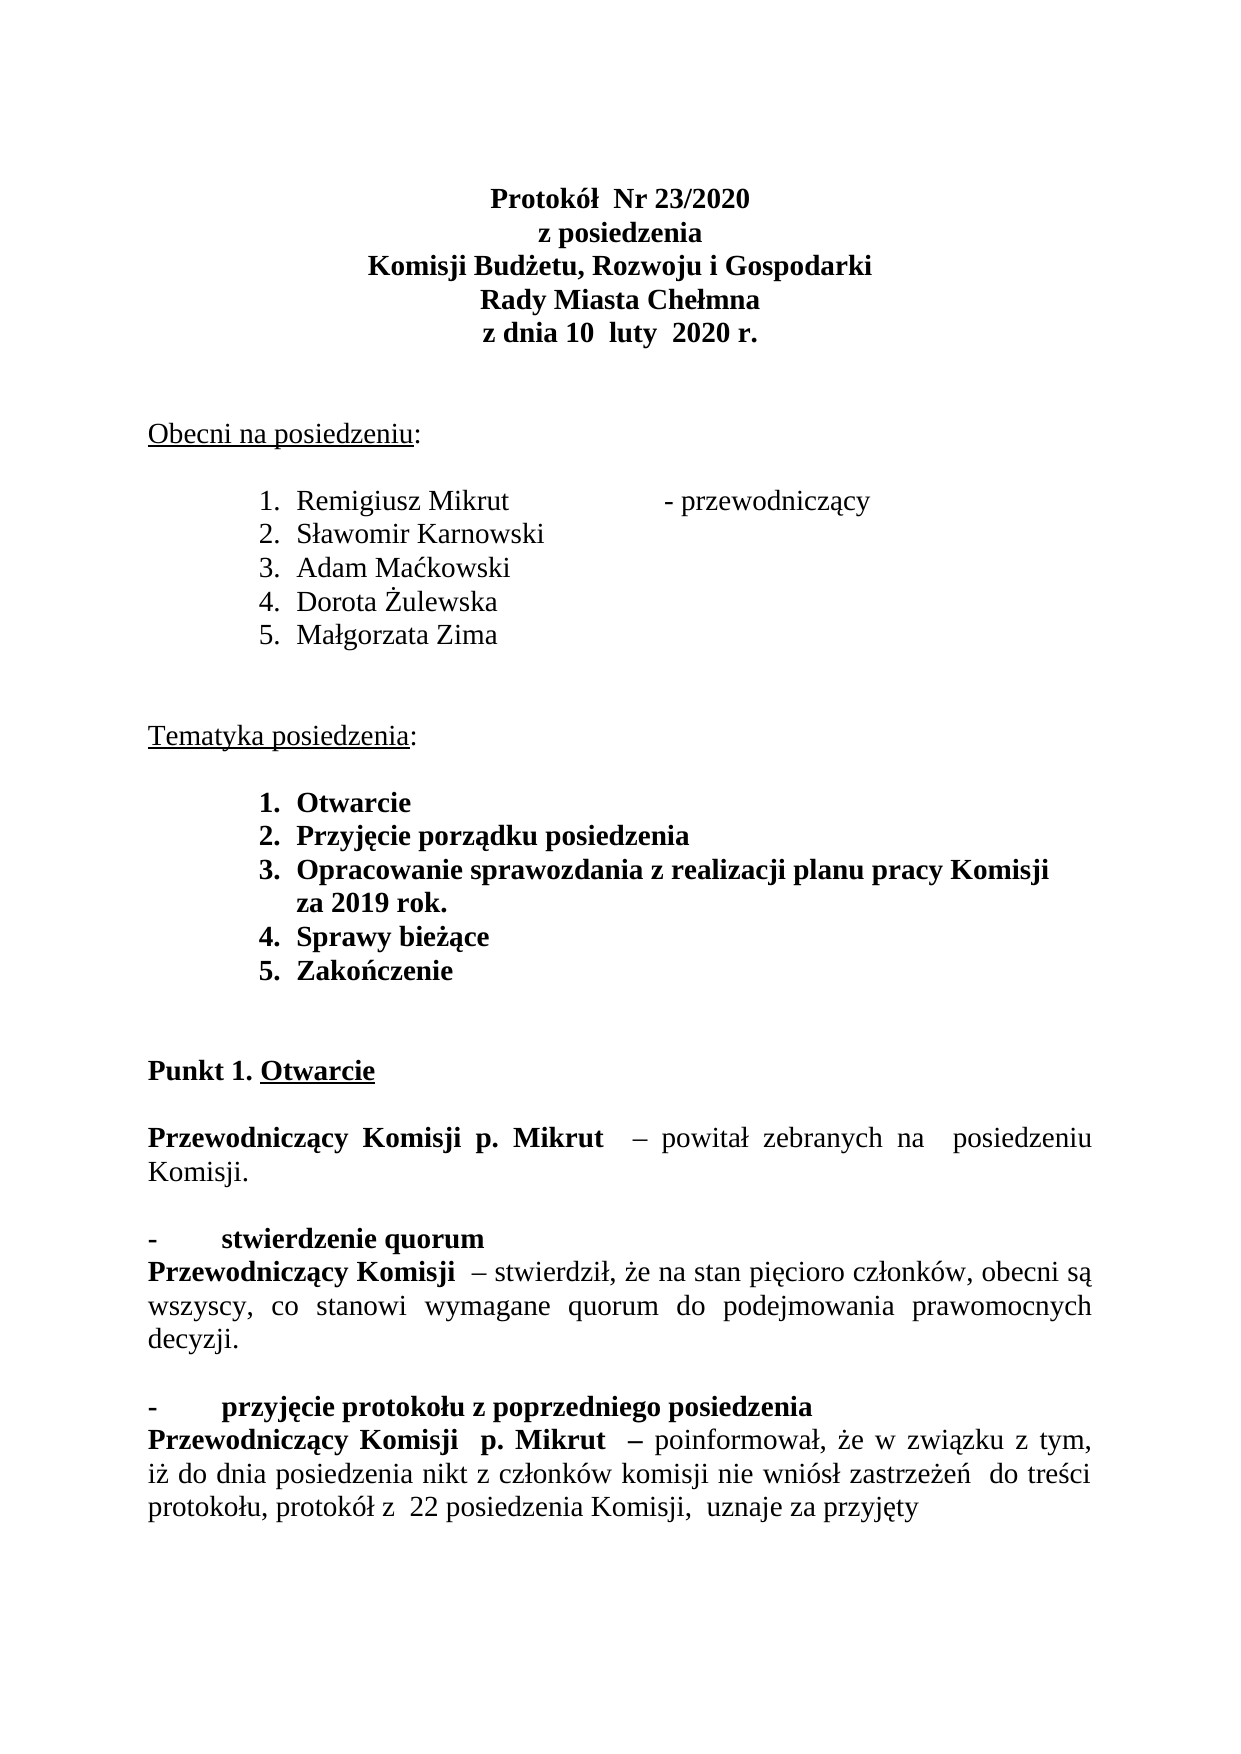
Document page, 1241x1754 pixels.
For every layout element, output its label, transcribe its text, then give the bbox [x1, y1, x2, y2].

list Opracowanie sprawozdania z realizacji planu pracy Komisji [258, 852, 1093, 886]
text z dnia 10 luty 2020 r. [148, 315, 1093, 349]
list Remigiusz Mikrut - przewodniczący [258, 483, 1093, 517]
list Małgorzata Zima [258, 617, 1093, 651]
text Rady Miasta Chełmna [148, 282, 1093, 315]
text Protokół Nr 23/2020 [148, 181, 1093, 215]
list Adam Maćkowski [258, 550, 1093, 584]
list Przyjęcie porządku posiedzenia [258, 818, 1093, 852]
text Punkt 1. Otwarcie [148, 1053, 1093, 1087]
text Komisji Budżetu, Rozwoju i Gospodarki [148, 248, 1093, 282]
text z posiedzenia [148, 215, 1093, 248]
text Przewodniczący Komisji p. Mikrut – powitał zebranych na posiedzeniu Komisji. [148, 1120, 1093, 1187]
text Przewodniczący Komisji – stwierdził, że na stan pięcioro członków, obecni są wszyscy, co stanowi wymagane quorum do podejmowania prawomocnych decyzji. [148, 1254, 1093, 1355]
text - stwierdzenie quorum [148, 1221, 1093, 1254]
list Otwarcie [258, 785, 1093, 818]
text - przyjęcie protokołu z poprzedniego posiedzenia [148, 1389, 1093, 1422]
text Obecni na posiedzeniu: [148, 416, 1093, 449]
text za 2019 rok. [296, 886, 1093, 919]
text Tematyka posiedzenia: [148, 718, 1093, 751]
list Dorota Żulewska [258, 584, 1093, 617]
list Sprawy bieżące [258, 919, 1093, 953]
list Sławomir Karnowski [258, 517, 1093, 550]
list Zakończenie [258, 953, 1093, 986]
text Przewodniczący Komisji p. Mikrut – poinformował, że w związku z tym, iż do dnia posiedzenia nikt z członków komisji nie wniósł zastrzeżeń do treści protokołu, protokół z 22 posiedzenia Komisji, uznaje za przyjęty [148, 1422, 1093, 1523]
